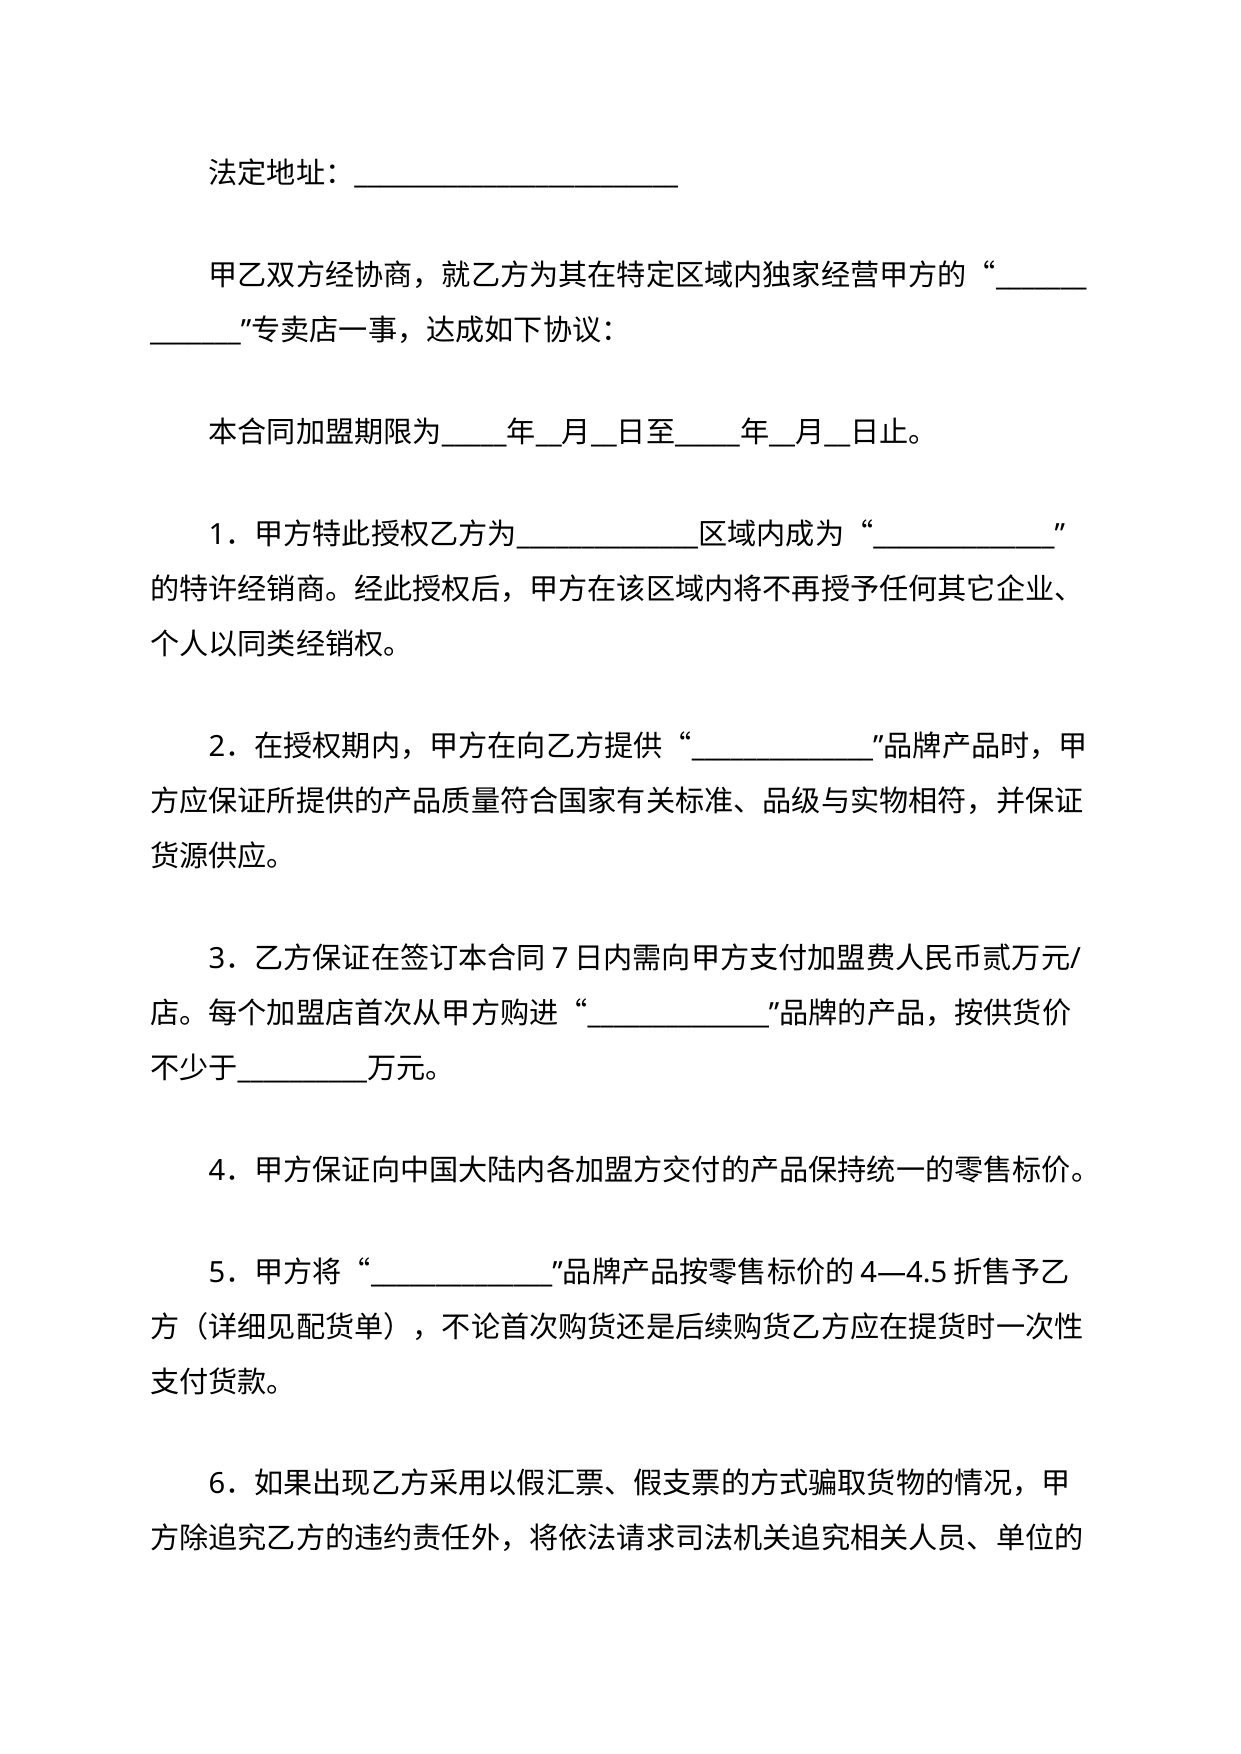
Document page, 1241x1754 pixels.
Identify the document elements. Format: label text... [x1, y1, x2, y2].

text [150, 1460, 1090, 1557]
text 本合同加盟期限为_____年__月__日至_____年__月__日止。 [150, 409, 1090, 451]
text 5．甲方将“______________”品牌产品按零售标价的4—4.5折售予乙方（详细见配货单），不论首次购货还是后续购货乙方应在提货时一次性支付货款。 [150, 1248, 1090, 1400]
text 1．甲方特此授权乙方为______________区域内成为“______________”的特许经销商。经此授权后，甲方在该区域内将不再授予任何其它企业、个人以同类经销权。 [150, 511, 1090, 663]
text 4．甲方保证向中国大陆内各加盟方交付的产品保持统一的零售标价。 [150, 1146, 1090, 1189]
text 法定地址：_________________________ [150, 150, 1090, 192]
text 甲乙双方经协商，就乙方为其在特定区域内独家经营甲方的“______________”专卖店一事，达成如下协议： [150, 252, 1090, 349]
text 3．乙方保证在签订本合同7日内需向甲方支付加盟费人民币贰万元/店。每个加盟店首次从甲方购进“______________”品牌的产品，按供货价不少于__________万元。 [150, 934, 1090, 1087]
text 2．在授权期内，甲方在向乙方提供“______________”品牌产品时，甲方应保证所提供的产品质量符合国家有关标准、品级与实物相符，并保证货源供应。 [150, 723, 1090, 875]
